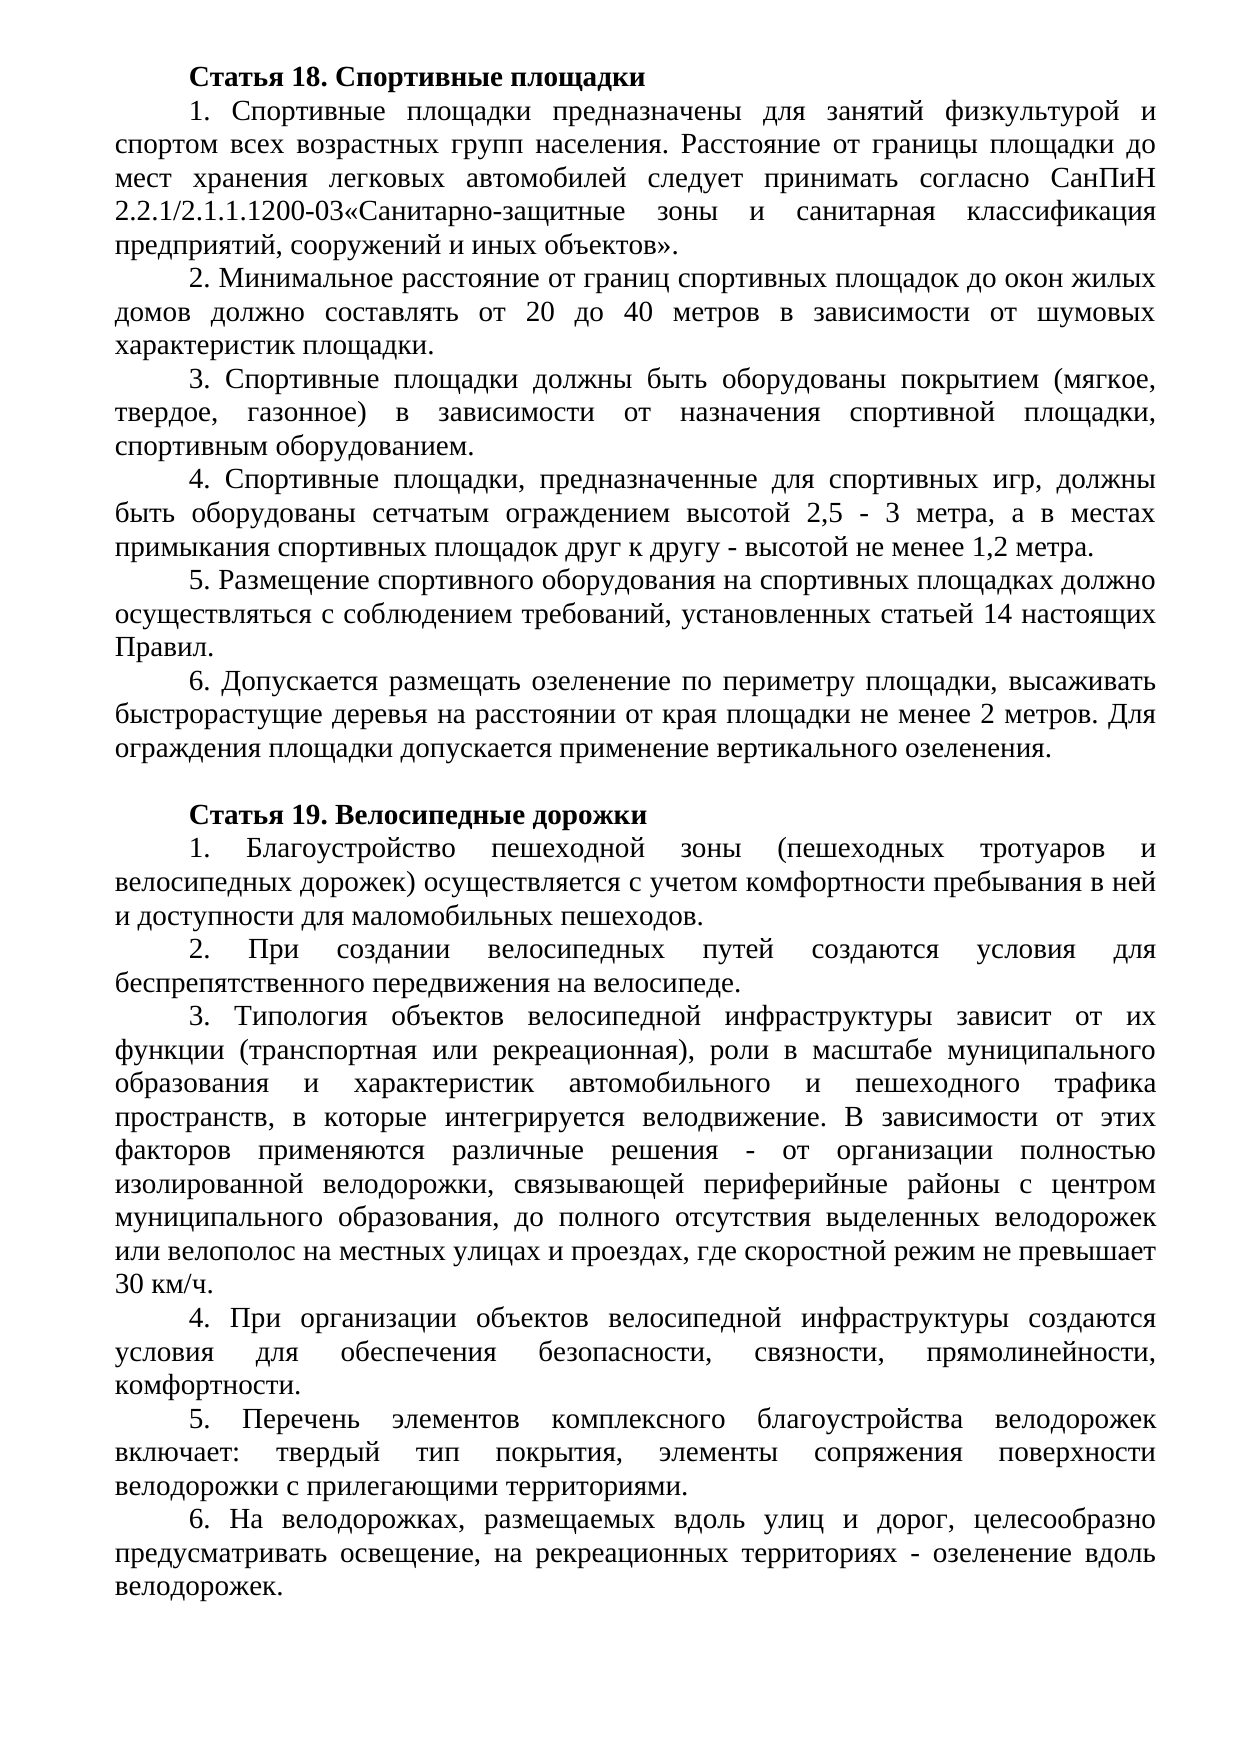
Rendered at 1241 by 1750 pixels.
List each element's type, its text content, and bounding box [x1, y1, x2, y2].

title 4. При организации объектов велосипедной инфраструктуры создаются условия для обеспечения безопасности, связности, прямолинейности, комфортности. [114, 1300, 1157, 1401]
title 2. При создании велосипедных путей создаются условия для беспрепятственного передвижения на велосипеде. [114, 931, 1157, 998]
title 3. Спортивные площадки должны быть оборудованы покрытием (мягкое, твердое, газонное) в зависимости от назначения спортивной площадки, спортивным оборудованием. [114, 361, 1157, 462]
title Статья 19. Велосипедные дорожки [114, 797, 1157, 831]
title 5. Перечень элементов комплексного благоустройства велодорожек включает: твердый тип покрытия, элементы сопряжения поверхности велодорожки с прилегающими территориями. [114, 1401, 1157, 1501]
title 1. Благоустройство пешеходной зоны (пешеходных тротуаров и велосипедных дорожек) осуществляется с учетом комфортности пребывания в ней и доступности для маломобильных пешеходов. [114, 831, 1157, 931]
title 2. Минимальное расстояние от границ спортивных площадок до окон жилых домов должно составлять от 20 до 40 метров в зависимости от шумовых характеристик площадки. [114, 260, 1157, 361]
title 1. Спортивные площадки предназначены для занятий физкультурой и спортом всех возрастных групп населения. Расстояние от границы площадки до мест хранения легковых автомобилей следует принимать согласно СанПиН 2.2.1/2.1.1.1200-03«Санитарно-защитные зоны и санитарная классификация предприятий, сооружений и иных объектов». [114, 93, 1157, 260]
title 6. Допускается размещать озеленение по периметру площадки, высаживать быстрорастущие деревья на расстоянии от края площадки не менее 2 метров. Для ограждения площадки допускается применение вертикального озеленения. [114, 663, 1157, 763]
title Статья 18. Спортивные площадки [114, 59, 1157, 93]
title 6. На велодорожках, размещаемых вдоль улиц и дорог, целесообразно предусматривать освещение, на рекреационных территориях - озеленение вдоль велодорожек. [114, 1501, 1157, 1602]
title 4. Спортивные площадки, предназначенные для спортивных игр, должны быть оборудованы сетчатым ограждением высотой 2,5 - 3 метра, а в местах примыкания спортивных площадок друг к другу - высотой не менее 1,2 метра. [114, 462, 1157, 562]
title 3. Типология объектов велосипедной инфраструктуры зависит от их функции (транспортная или рекреационная), роли в масштабе муниципального образования и характеристик автомобильного и пешеходного трафика пространств, в которые интегрируется велодвижение. В зависимости от этих факторов применяются различные решения - от организации полностью изолированной велодорожки, связывающей периферийные районы с центром муниципального образования, до полного отсутствия выделенных велодорожек или велополос на местных улицах и проездах, где скоростной режим не превышает 30 км/ч. [114, 998, 1157, 1300]
title 5. Размещение спортивного оборудования на спортивных площадках должно осуществляться с соблюдением требований, установленных статьей 14 настоящих Правил. [114, 562, 1157, 663]
